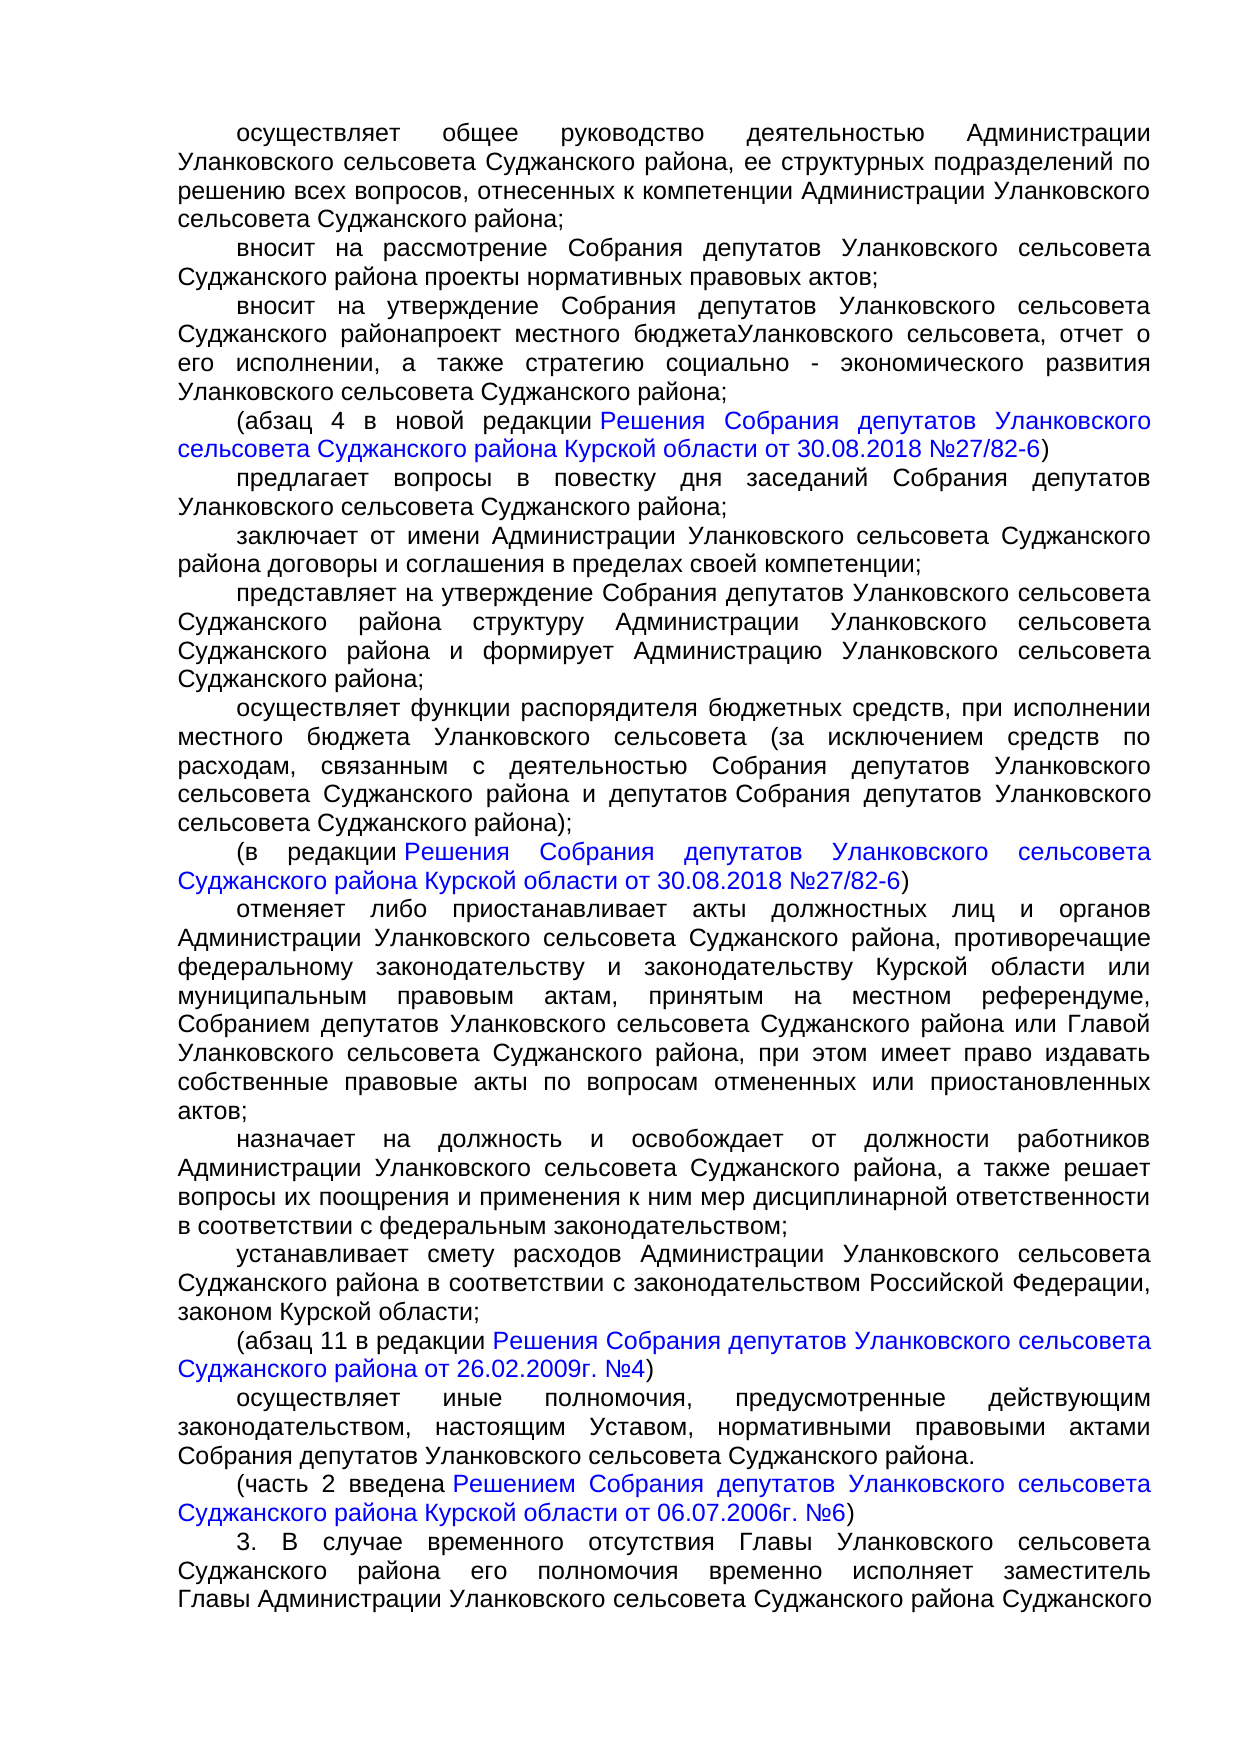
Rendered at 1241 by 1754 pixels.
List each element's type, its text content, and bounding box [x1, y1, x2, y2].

text осуществляет функции распорядителя бюджетных средств, при исполнении местного бюджета Уланковского сельсовета (за исключением средств по расходам, связанным с деятельностью Собрания депутатов Уланковского сельсовета Суджанского района и депутатов Собрания депутатов Уланковского сельсовета Суджанского района); [177, 693, 1152, 837]
text вносит на рассмотрение Собрания депутатов Уланковского сельсовета Суджанского района проекты нормативных правовых актов; [177, 233, 1152, 291]
text (абзац 4 в новой редакции Решения Собрания депутатов Уланковского сельсовета Суджанского района Курской области от 30.08.2018 №27/82-6) [177, 406, 1152, 463]
text (часть 2 введена Решением Собрания депутатов Уланковского сельсовета Суджанского района Курской области от 06.07.2006г. №6) [177, 1469, 1152, 1527]
text осуществляет иные полномочия, предусмотренные действующим законодательством, настоящим Уставом, нормативными правовыми актами Собрания депутатов Уланковского сельсовета Суджанского района. [177, 1383, 1152, 1469]
text (в редакции Решения Собрания депутатов Уланковского сельсовета Суджанского района Курской области от 30.08.2018 №27/82-6) [177, 837, 1152, 894]
text (абзац 11 в редакции Решения Собрания депутатов Уланковского сельсовета Суджанского района от 26.02.2009г. №4) [177, 1326, 1152, 1383]
text представляет на утверждение Собрания депутатов Уланковского сельсовета Суджанского района структуру Администрации Уланковского сельсовета Суджанского района и формирует Администрацию Уланковского сельсовета Суджанского района; [177, 578, 1152, 693]
text вносит на утверждение Собрания депутатов Уланковского сельсовета Суджанского районапроект местного бюджетаУланковского сельсовета, отчет о его исполнении, а также стратегию социально - экономического развития Уланковского сельсовета Суджанского района; [177, 291, 1152, 406]
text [177, 1527, 1152, 1613]
text предлагает вопросы в повестку дня заседаний Собрания депутатов Уланковского сельсовета Суджанского района; [177, 463, 1152, 521]
text осуществляет общее руководство деятельностью Администрации Уланковского сельсовета Суджанского района, ее структурных подразделений по решению всех вопросов, отнесенных к компетенции Администрации Уланковского сельсовета Суджанского района; [177, 118, 1152, 233]
text устанавливает смету расходов Администрации Уланковского сельсовета Суджанского района в соответствии с законодательством Российской Федерации, законом Курской области; [177, 1239, 1152, 1326]
text заключает от имени Администрации Уланковского сельсовета Суджанского района договоры и соглашения в пределах своей компетенции; [177, 521, 1152, 578]
text назначает на должность и освобождает от должности работников Администрации Уланковского сельсовета Суджанского района, а также решает вопросы их поощрения и применения к ним мер дисциплинарной ответственности в соответствии с федеральным законодательством; [177, 1124, 1152, 1239]
text отменяет либо приостанавливает акты должностных лиц и органов Администрации Уланковского сельсовета Суджанского района, противоречащие федеральному законодательству и законодательству Курской области или муниципальным правовым актам, принятым на местном референдуме, Собранием депутатов Уланковского сельсовета Суджанского района или Главой Уланковского сельсовета Суджанского района, при этом имеет право издавать собственные правовые акты по вопросам отмененных или приостановленных актов; [177, 894, 1152, 1124]
